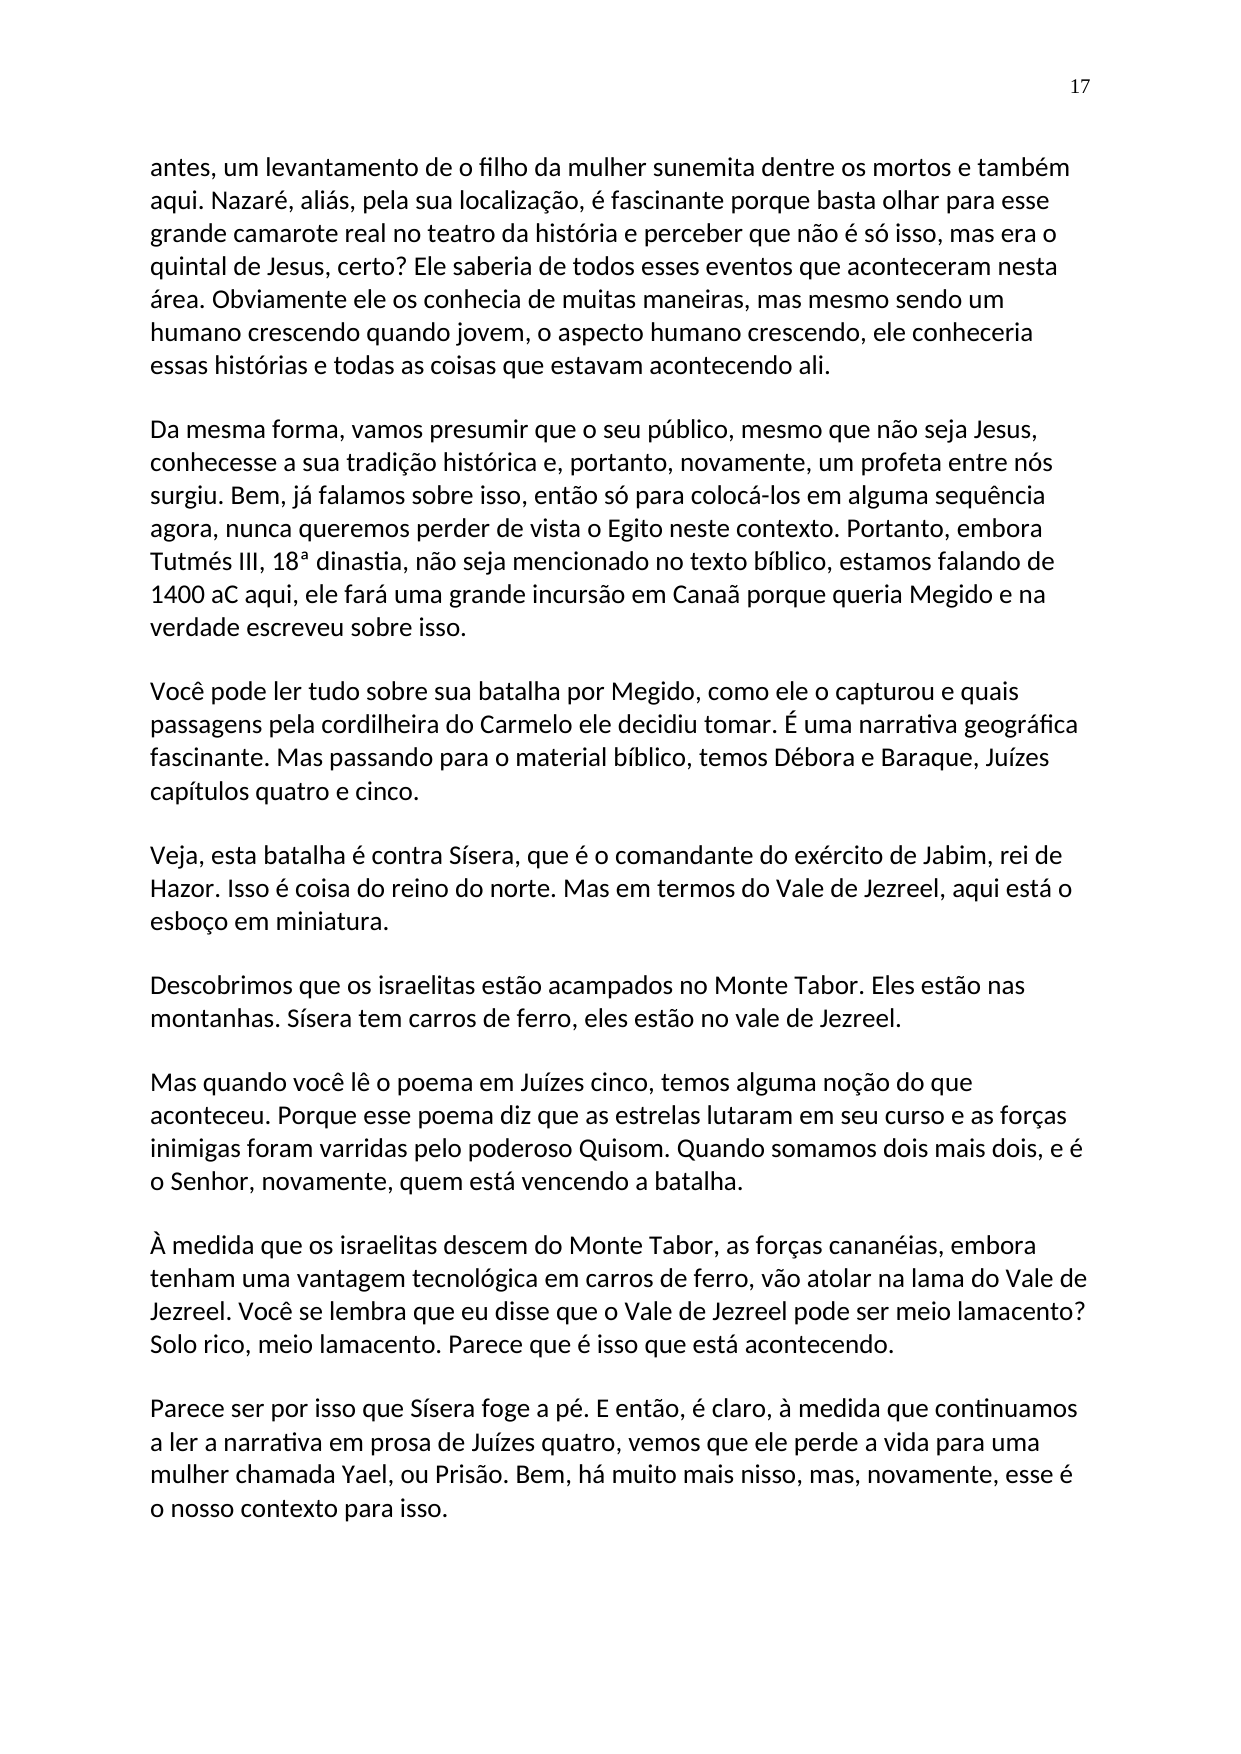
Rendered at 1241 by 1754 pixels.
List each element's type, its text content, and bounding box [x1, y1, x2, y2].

text Da mesma forma, vamos presumir que o seu público, mesmo que não seja Jesus, conhecesse a sua tradição histórica e, portanto, novamente, um profeta entre nós surgiu. Bem, já falamos sobre isso, então só para colocá-los em alguma sequência agora, nunca queremos perder de vista o Egito neste contexto. Portanto, embora Tutmés III, 18ª dinastia, não seja mencionado no texto bíblico, estamos falando de 1400 aC aqui, ele fará uma grande incursão em Canaã porque queria Megido e na verdade escreveu sobre isso. [150, 412, 1090, 643]
text À medida que os israelitas descem do Monte Tabor, as forças cananéias, embora tenham uma vantagem tecnológica em carros de ferro, vão atolar na lama do Vale de Jezreel. Você se lembra que eu disse que o Vale de Jezreel pode ser meio lamacento? Solo rico, meio lamacento. Parece que é isso que está acontecendo. [150, 1228, 1090, 1361]
text Veja, esta batalha é contra Sísera, que é o comandante do exército de Jabim, rei de Hazor. Isso é coisa do reino do norte. Mas em termos do Vale de Jezreel, aqui está o esboço em miniatura. [150, 838, 1090, 937]
text Você pode ler tudo sobre sua batalha por Megido, como ele o capturou e quais passagens pela cordilheira do Carmelo ele decidiu tomar. É uma narrativa geográfica fascinante. Mas passando para o material bíblico, temos Débora e Baraque, Juízes capítulos quatro e cinco. [150, 674, 1090, 807]
text Mas quando você lê o poema em Juízes cinco, temos alguma noção do que aconteceu. Porque esse poema diz que as estrelas lutaram em seu curso e as forças inimigas foram varridas pelo poderoso Quisom. Quando somamos dois mais dois, e é o Senhor, novamente, quem está vencendo a batalha. [150, 1065, 1090, 1197]
text Descobrimos que os israelitas estão acampados no Monte Tabor. Eles estão nas montanhas. Sísera tem carros de ferro, eles estão no vale de Jezreel. [150, 968, 1090, 1034]
text Parece ser por isso que Sísera foge a pé. E então, é claro, à medida que continuamos a ler a narrativa em prosa de Juízes quatro, vemos que ele perde a vida para uma mulher chamada Yael, ou Prisão. Bem, há muito mais nisso, mas, novamente, esse é o nosso contexto para isso. [150, 1392, 1090, 1524]
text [150, 150, 1090, 381]
